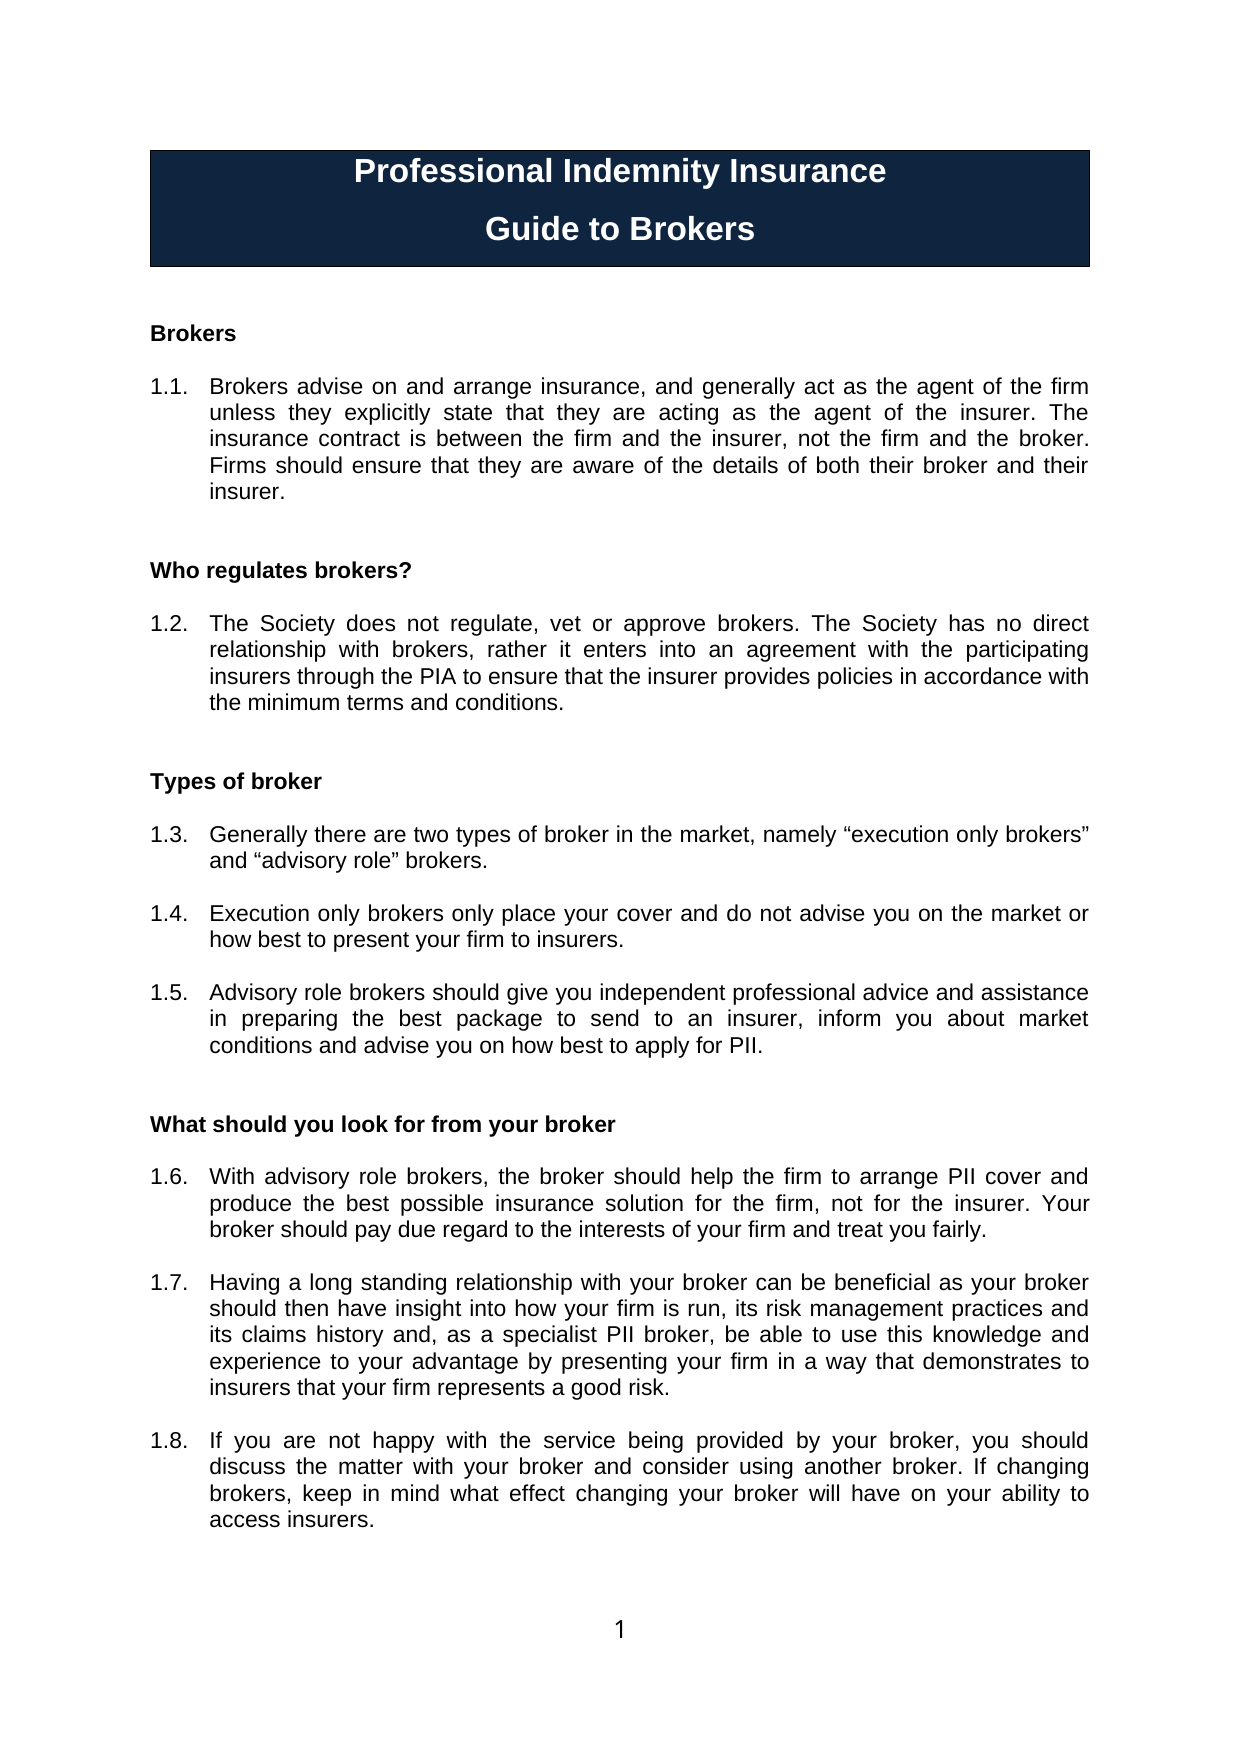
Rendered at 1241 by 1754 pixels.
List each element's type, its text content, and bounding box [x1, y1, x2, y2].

list With advisory role brokers, the broker should help the firm to arrange PII cover and produce the best possible insurance solution for the firm, not for the insurer. Your broker should pay due regard to the interests of your firm and treat you fairly. [150, 1163, 1090, 1242]
text Types of broker [150, 768, 1090, 794]
list Execution only brokers only place your cover and do not advise you on the market or how best to present your firm to insurers. [150, 900, 1090, 952]
table_header Professional Indemnity Insurance Guide to Brokers [151, 151, 1089, 266]
list Having a long standing relationship with your broker can be beneficial as your broker should then have insight into how your firm is run, its risk management practices and its claims history and, as a specialist PII broker, be able to use this knowledge and experience to your advantage by presenting your firm in a way that demonstrates to insurers that your firm represents a good risk. [150, 1269, 1090, 1401]
list Advisory role brokers should give you independent professional advice and assistance in preparing the best package to send to an insurer, inform you about market conditions and advise you on how best to apply for PII. [150, 979, 1090, 1058]
list The Society does not regulate, vet or approve brokers. The Society has no direct relationship with brokers, rather it enters into an agreement with the participating insurers through the PIA to ensure that the insurer provides policies in accordance with the minimum terms and conditions. [150, 610, 1090, 715]
list If you are not happy with the service being provided by your broker, you should discuss the matter with your broker and consider using another broker. If changing brokers, keep in mind what effect changing your broker will have on your ability to access insurers. [150, 1427, 1090, 1532]
list Generally there are two types of broker in the market, namely “execution only brokers” and “advisory role” brokers. [150, 821, 1090, 873]
text Brokers [150, 320, 1090, 346]
text What should you look for from your broker [150, 1111, 1090, 1137]
list Brokers advise on and arrange insurance, and generally act as the agent of the firm unless they explicitly state that they are acting as the agent of the insurer. The insurance contract is between the firm and the insurer, not the firm and the broker. Firms should ensure that they are aware of the details of both their broker and their insurer. [150, 373, 1090, 504]
text Who regulates brokers? [150, 557, 1090, 583]
